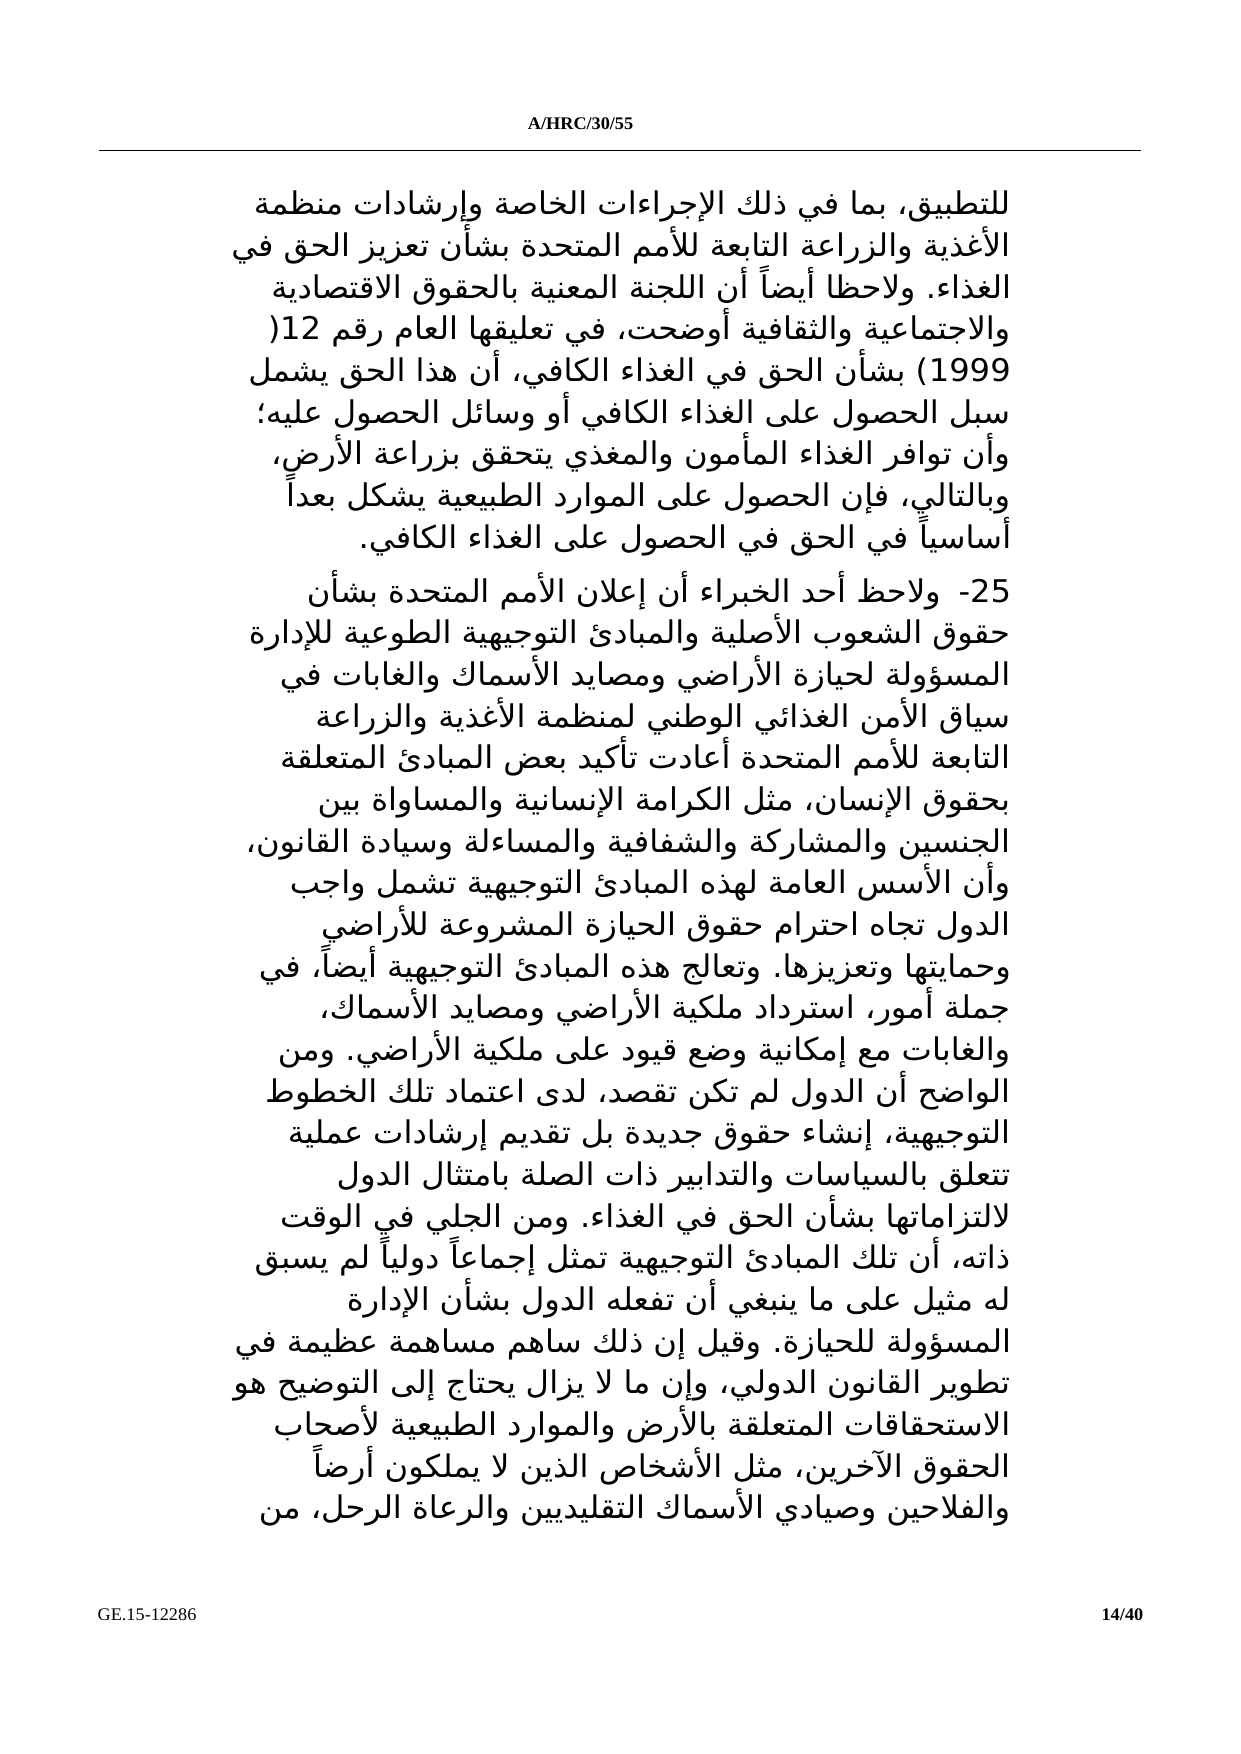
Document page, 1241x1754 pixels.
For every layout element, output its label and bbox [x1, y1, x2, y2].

text [229, 181, 1011, 556]
text [229, 569, 1011, 1527]
